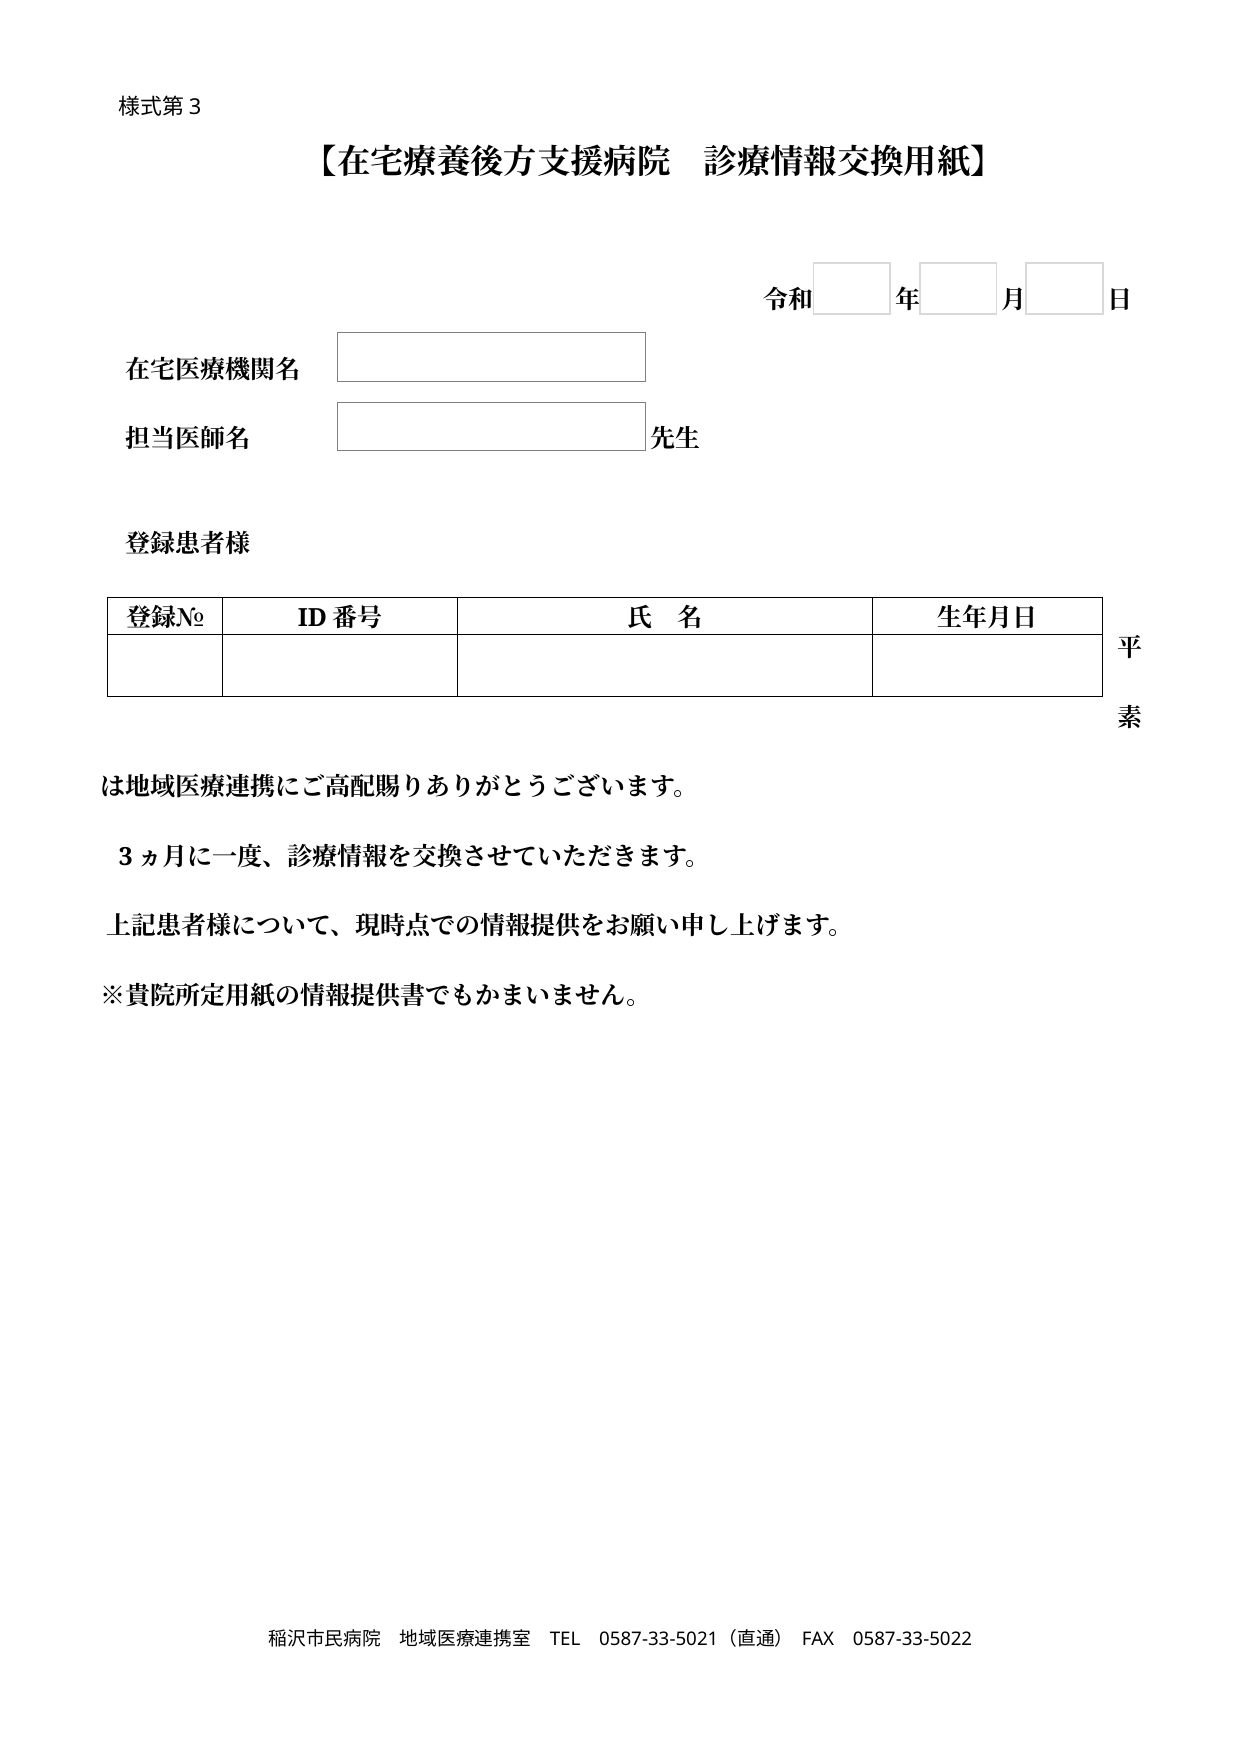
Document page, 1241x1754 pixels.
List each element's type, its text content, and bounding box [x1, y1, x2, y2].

text 担当医師名 先生 [75, 402, 1165, 472]
table_header 氏 名 [458, 598, 872, 634]
text 在宅医療機関名 [75, 333, 1165, 402]
text 3ヵ月に一度、診療情報を交換させていただきます。 [119, 820, 1165, 889]
text 【在宅療養後方支援病院 診療情報交換用紙】 [75, 124, 1165, 193]
text 登録患者様 [75, 507, 1165, 576]
table_cell [108, 635, 222, 696]
table_cell [223, 635, 457, 696]
text 令和年月日 [75, 263, 1165, 333]
table_header 登録№ [108, 598, 222, 634]
table_header 生年月日 [873, 598, 1102, 634]
text ※貴院所定用紙の情報提供書でもかまいません。 [75, 959, 1165, 1028]
text 上記患者様について、現時点での情報提供をお願い申し上げます。 [75, 889, 1165, 959]
table_cell [873, 635, 1102, 696]
table_header ID番号 [223, 598, 457, 634]
table_cell [458, 635, 872, 696]
text 平素は地域医療連携にご高配賜りありがとうございます。 [75, 611, 1165, 820]
